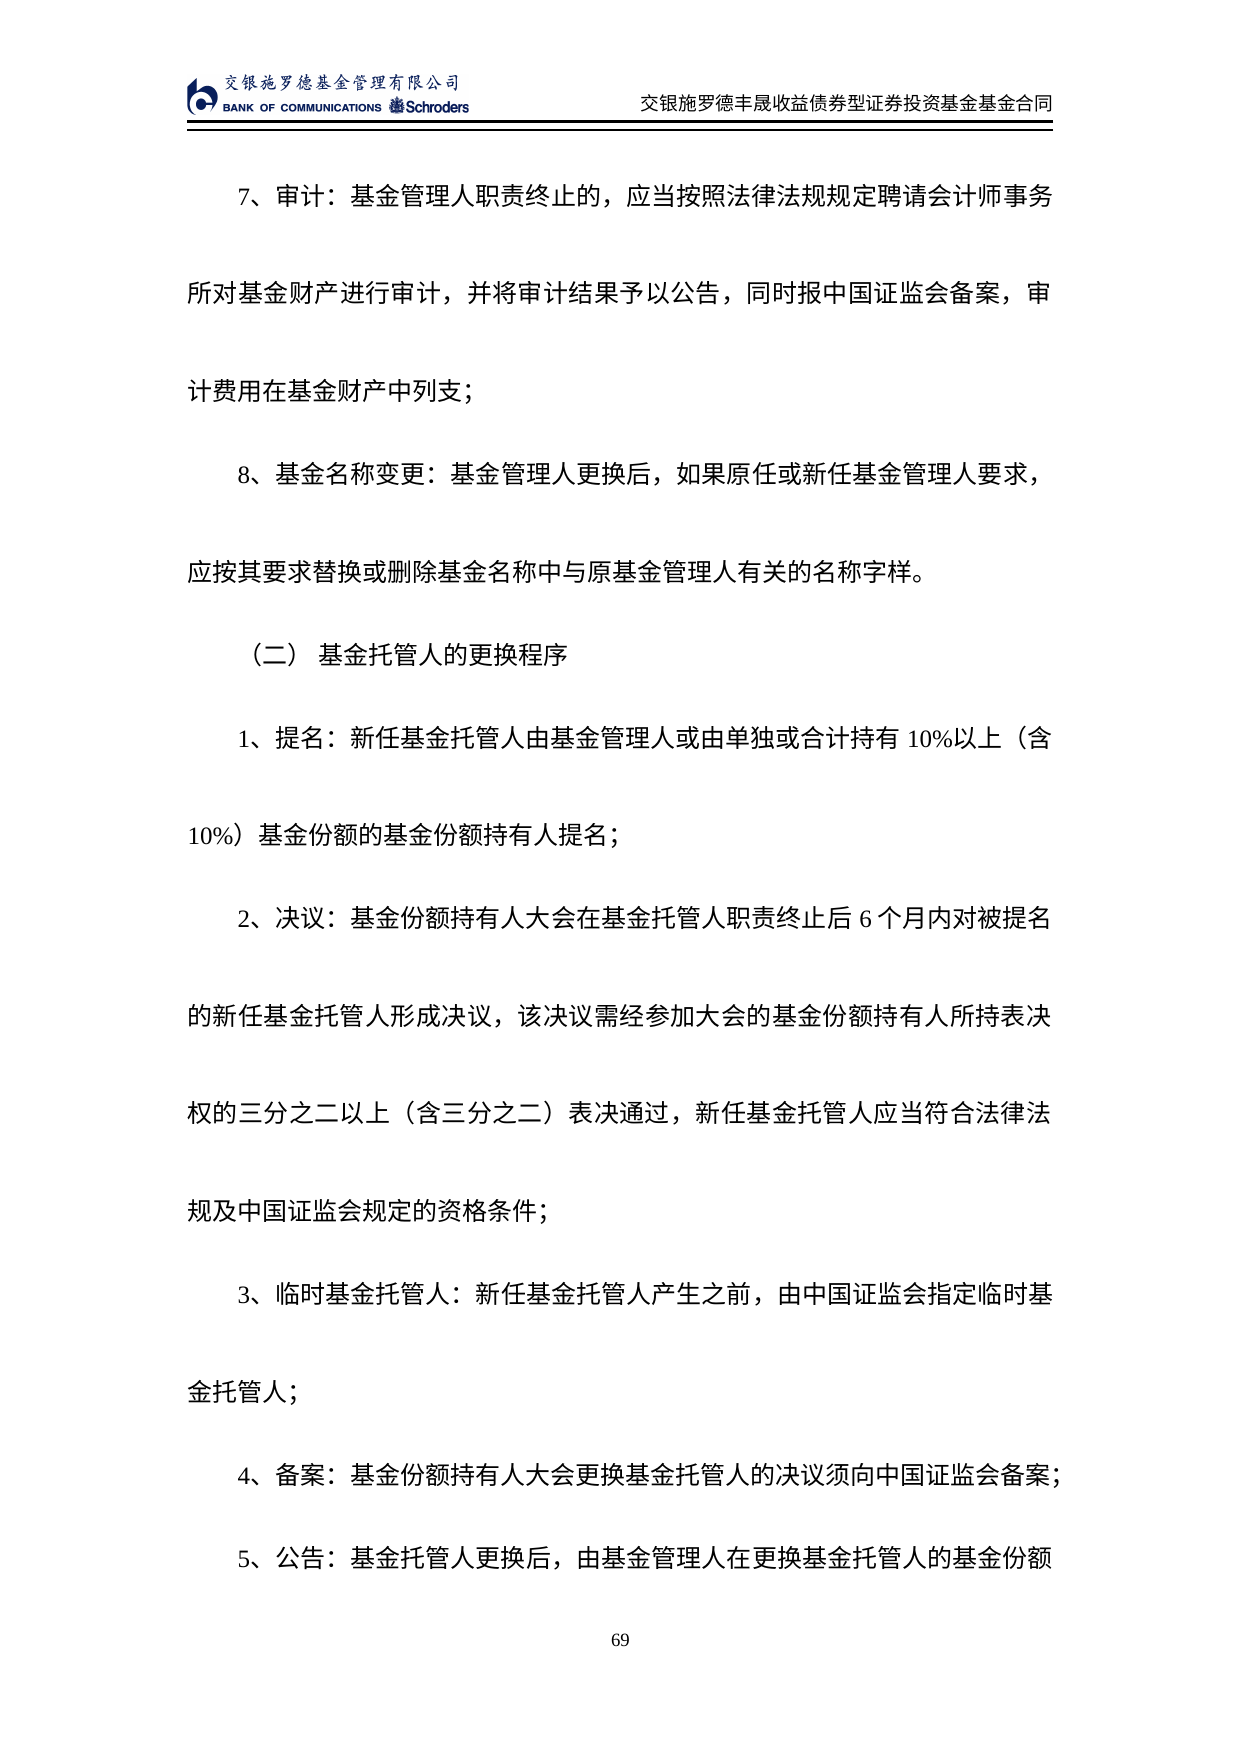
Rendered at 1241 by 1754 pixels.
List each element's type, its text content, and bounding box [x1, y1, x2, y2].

text 8、基金名称变更：基金管理人更换后，如果原任或新任基金管理人要求，应按其要求替换或删除基金名称中与原基金管理人有关的名称字样。 [187, 440, 1053, 603]
text 4、备案：基金份额持有人大会更换基金托管人的决议须向中国证监会备案； [187, 1441, 1053, 1506]
text 7、审计：基金管理人职责终止的，应当按照法律法规规定聘请会计师事务所对基金财产进行审计，并将审计结果予以公告，同时报中国证监会备案，审计费用在基金财产中列支； [187, 162, 1053, 422]
text （二） 基金托管人的更换程序 [187, 621, 1053, 686]
text 1、提名：新任基金托管人由基金管理人或由单独或合计持有10%以上（含10%）基金份额的基金份额持有人提名； [187, 704, 1053, 866]
text 3、临时基金托管人：新任基金托管人产生之前，由中国证监会指定临时基金托管人； [187, 1260, 1053, 1423]
text 2、决议：基金份额持有人大会在基金托管人职责终止后6个月内对被提名的新任基金托管人形成决议，该决议需经参加大会的基金份额持有人所持表决权的三分之二以上（含三分之二）表决通过，新任基金托管人应当符合法律法规及中国证监会规定的资格条件； [187, 884, 1053, 1242]
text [187, 1524, 1053, 1589]
picture [187, 74, 469, 115]
